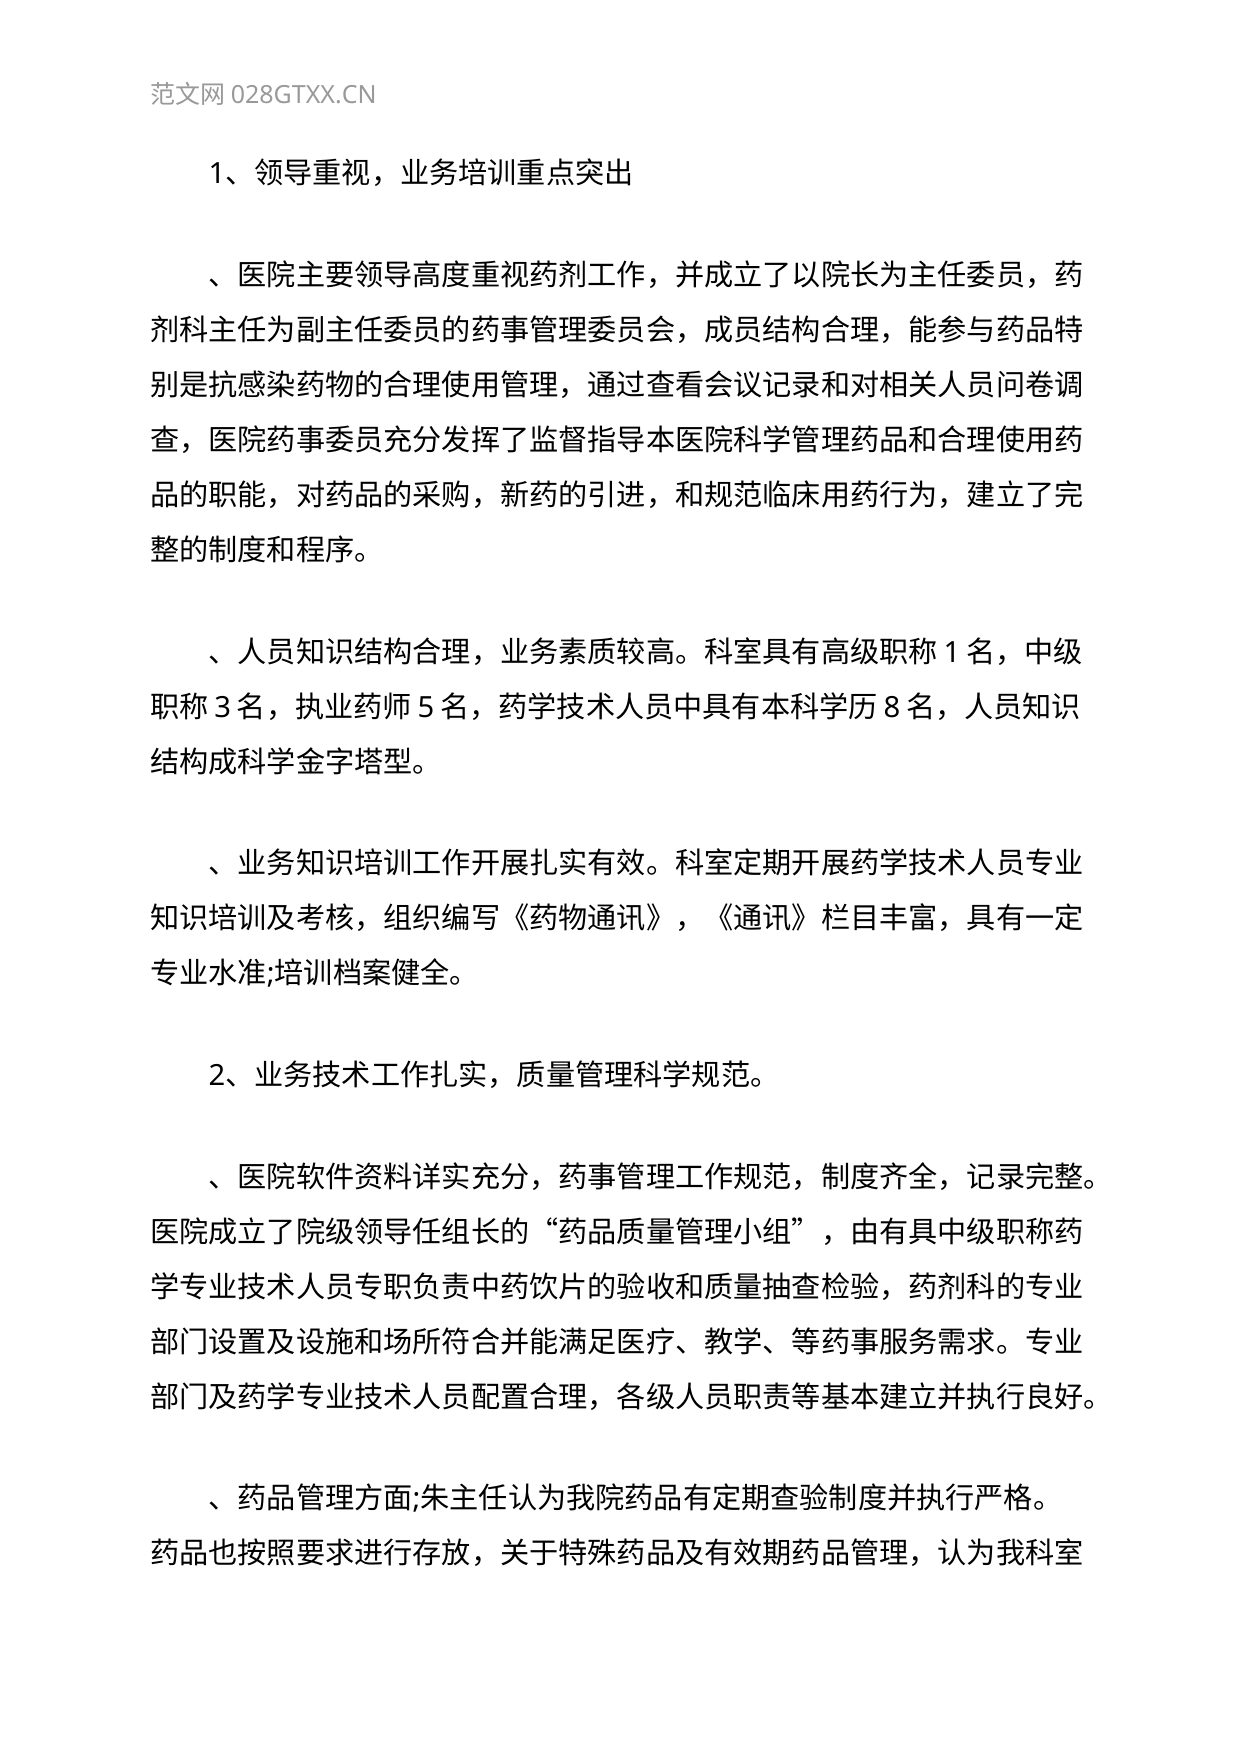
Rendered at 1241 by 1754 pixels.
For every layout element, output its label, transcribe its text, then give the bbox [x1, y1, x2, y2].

text 、医院软件资料详实充分，药事管理工作规范，制度齐全，记录完整。医院成立了院级领导任组长的“药品质量管理小组”，由有具中级职称药学专业技术人员专职负责中药饮片的验收和质量抽查检验，药剂科的专业部门设置及设施和场所符合并能满足医疗、教学、等药事服务需求。专业部门及药学专业技术人员配置合理，各级人员职责等基本建立并执行良好。 [150, 1154, 1090, 1416]
text 、医院主要领导高度重视药剂工作，并成立了以院长为主任委员，药剂科主任为副主任委员的药事管理委员会，成员结构合理，能参与药品特别是抗感染药物的合理使用管理，通过查看会议记录和对相关人员问卷调查，医院药事委员充分发挥了监督指导本医院科学管理药品和合理使用药品的职能，对药品的采购，新药的引进，和规范临床用药行为，建立了完整的制度和程序。 [150, 252, 1090, 569]
text 2、业务技术工作扎实，质量管理科学规范。 [150, 1052, 1090, 1094]
text 1、领导重视，业务培训重点突出 [150, 150, 1090, 192]
text 、业务知识培训工作开展扎实有效。科室定期开展药学技术人员专业知识培训及考核，组织编写《药物通讯》，《通讯》栏目丰富，具有一定专业水准;培训档案健全。 [150, 840, 1090, 992]
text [150, 1475, 1090, 1572]
text 、人员知识结构合理，业务素质较高。科室具有高级职称1名，中级职称3名，执业药师5名，药学技术人员中具有本科学历8名，人员知识结构成科学金字塔型。 [150, 628, 1090, 781]
